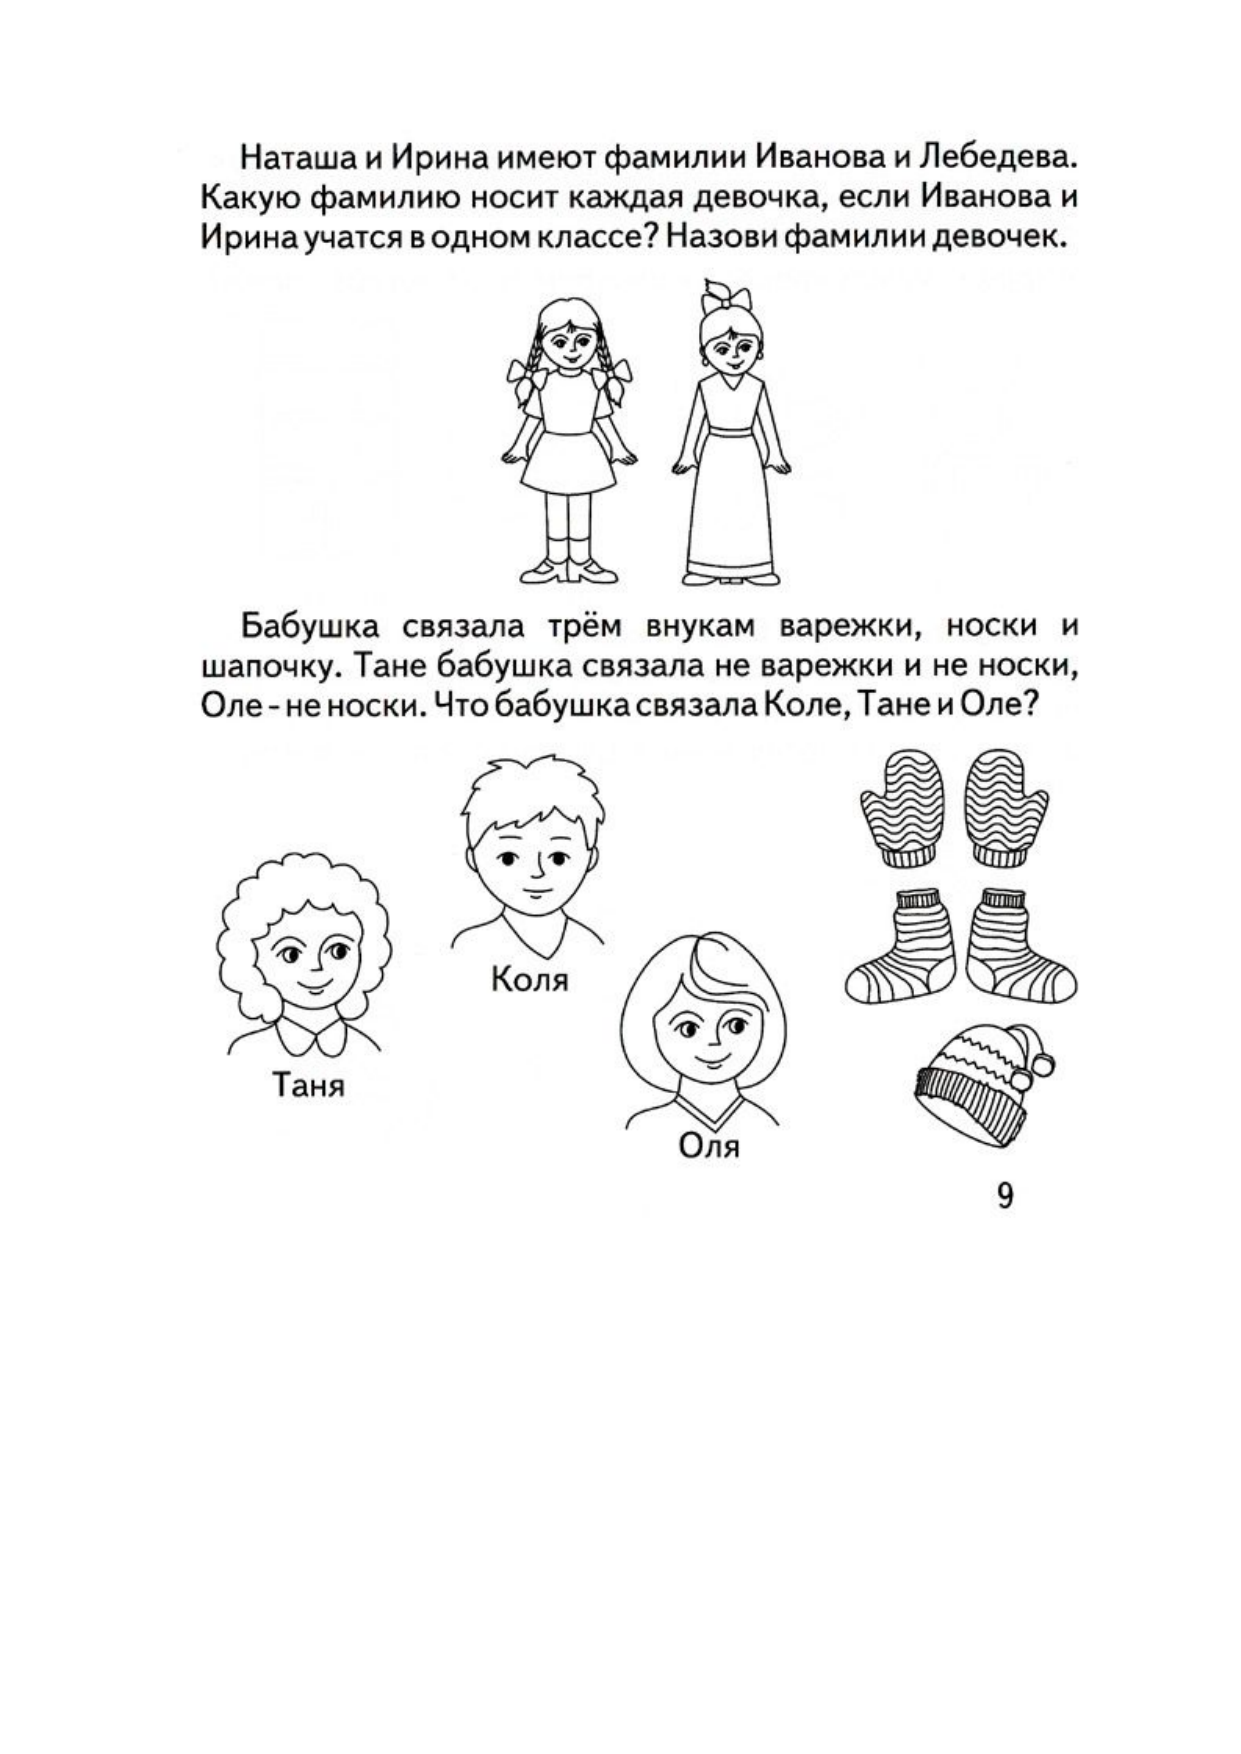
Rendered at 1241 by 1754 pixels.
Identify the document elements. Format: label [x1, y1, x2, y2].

picture [177, 118, 1108, 1218]
